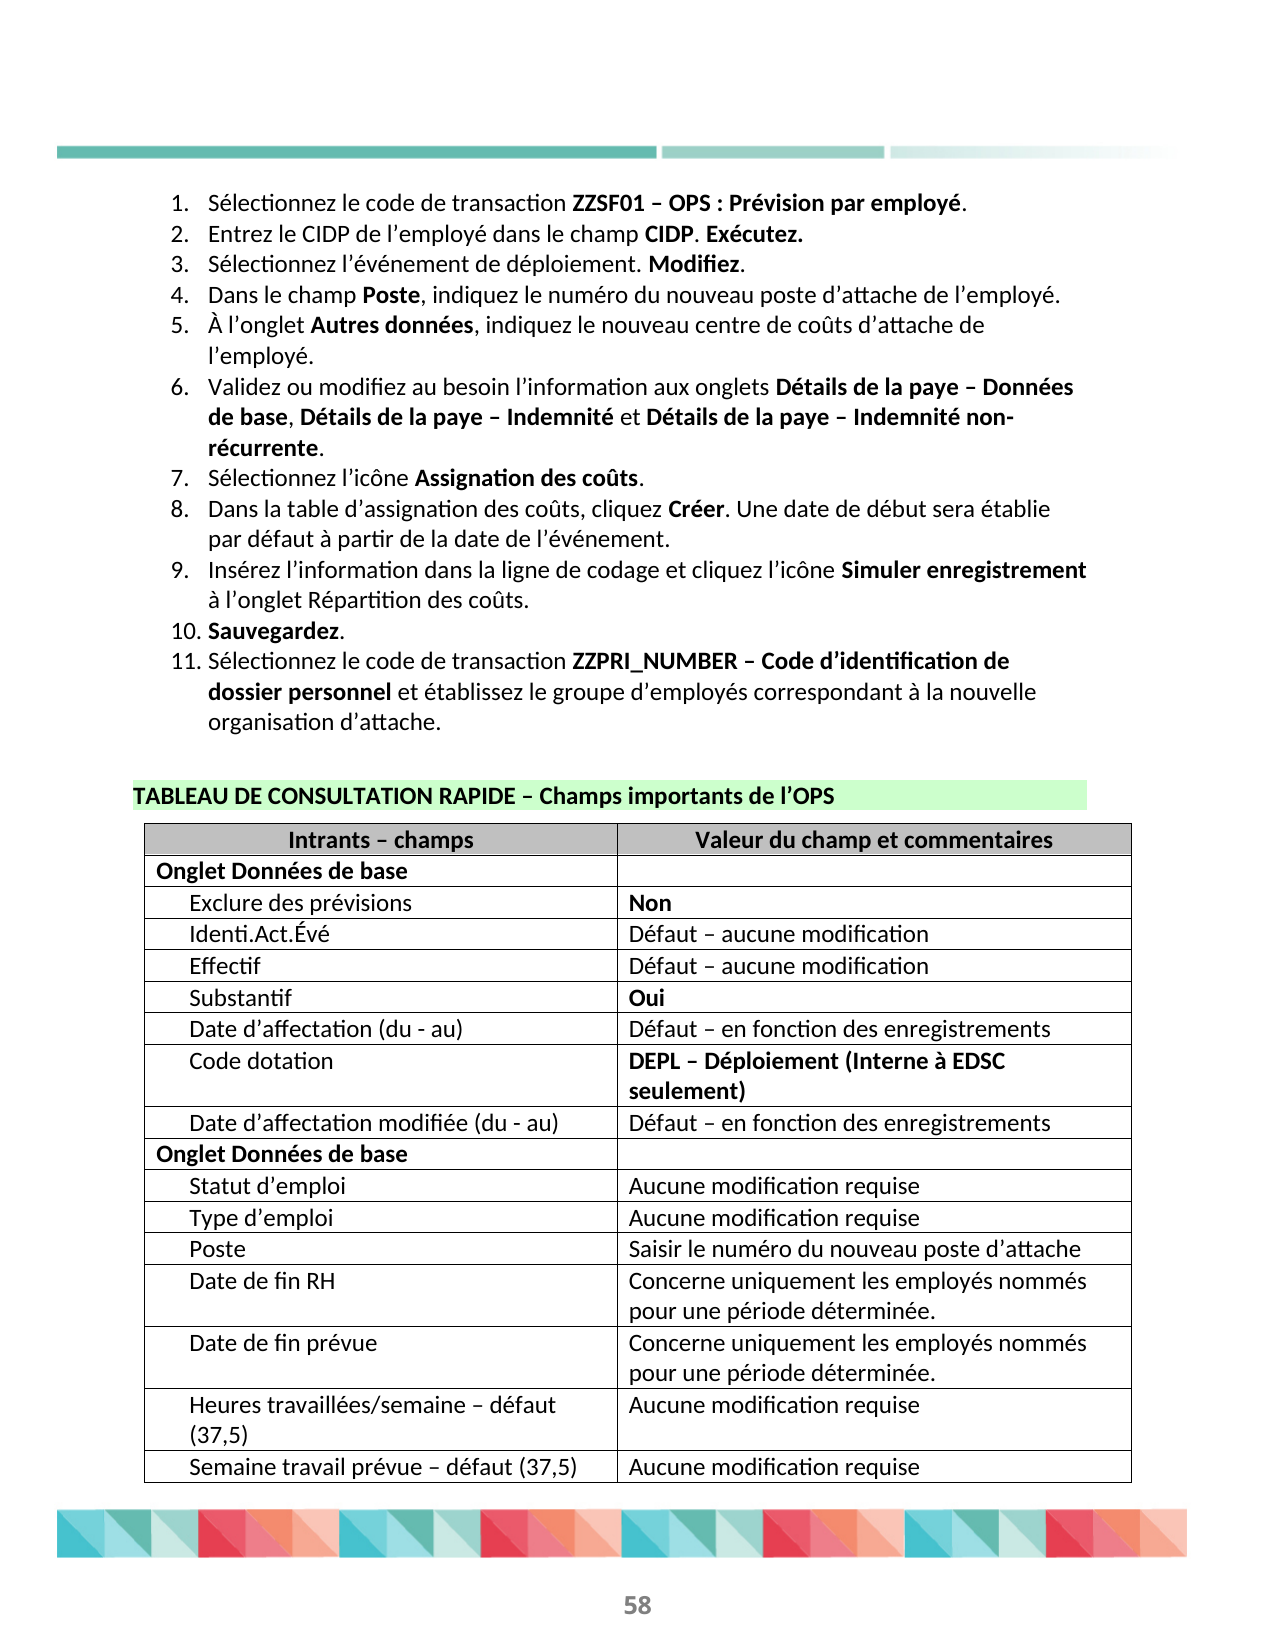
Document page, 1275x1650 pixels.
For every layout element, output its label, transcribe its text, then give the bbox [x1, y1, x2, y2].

list Validez ou modifiez au besoin l’information aux onglets Détails de la paye – Données de base, Détails de la paye – Indemnité et Détails de la paye – Indemnité non-récurrente. [170, 371, 1087, 462]
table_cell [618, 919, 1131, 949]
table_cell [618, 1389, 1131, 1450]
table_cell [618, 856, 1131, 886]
picture [0, 1455, 1258, 1633]
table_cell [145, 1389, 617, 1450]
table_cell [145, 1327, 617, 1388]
list Sélectionnez le code de transaction ZZSF01 – OPS : Prévision par employé. [170, 187, 1087, 218]
list Insérez l’information dans la ligne de codage et cliquez l’icône Simuler enregistrement à l’onglet Répartition des coûts. [170, 554, 1087, 615]
list Entrez le CIDP de l’employé dans le champ CIDP. Exécutez. [170, 218, 1087, 248]
list Sauvegardez. [170, 615, 1087, 645]
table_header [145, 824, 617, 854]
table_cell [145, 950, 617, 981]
list Dans le champ Poste, indiquez le numéro du nouveau poste d’attache de l’employé. [170, 279, 1087, 309]
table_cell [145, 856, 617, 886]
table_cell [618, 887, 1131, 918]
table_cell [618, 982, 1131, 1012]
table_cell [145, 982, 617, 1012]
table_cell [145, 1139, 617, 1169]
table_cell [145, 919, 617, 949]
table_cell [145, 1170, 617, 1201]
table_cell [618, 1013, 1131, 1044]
picture [0, 136, 1258, 170]
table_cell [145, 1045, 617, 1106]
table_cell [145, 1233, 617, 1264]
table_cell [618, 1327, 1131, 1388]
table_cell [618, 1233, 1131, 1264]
list Sélectionnez l’icône Assignation des coûts. [170, 462, 1087, 493]
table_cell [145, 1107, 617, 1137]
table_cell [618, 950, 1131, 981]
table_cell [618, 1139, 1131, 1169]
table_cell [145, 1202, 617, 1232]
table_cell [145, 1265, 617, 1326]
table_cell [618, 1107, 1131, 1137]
list Sélectionnez l’événement de déploiement. Modifiez. [170, 248, 1087, 279]
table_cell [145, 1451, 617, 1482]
list Sélectionnez le code de transaction ZZPRI_NUMBER – Code d’identification de dossier personnel et établissez le groupe d’employés correspondant à la nouvelle organisation d’attache. [170, 645, 1087, 737]
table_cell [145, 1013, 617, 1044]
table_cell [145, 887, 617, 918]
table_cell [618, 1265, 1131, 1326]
text TABLEAU DE CONSULTATION RAPIDE – Champs importants de l’OPS [133, 780, 1087, 810]
list Dans la table d’assignation des coûts, cliquez Créer. Une date de début sera établie par défaut à partir de la date de l’événement. [170, 493, 1087, 554]
list À l’onglet Autres données, indiquez le nouveau centre de coûts d’attache de l’employé. [170, 309, 1087, 371]
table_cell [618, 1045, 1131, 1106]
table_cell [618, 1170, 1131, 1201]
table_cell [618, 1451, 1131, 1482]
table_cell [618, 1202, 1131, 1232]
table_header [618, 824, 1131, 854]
